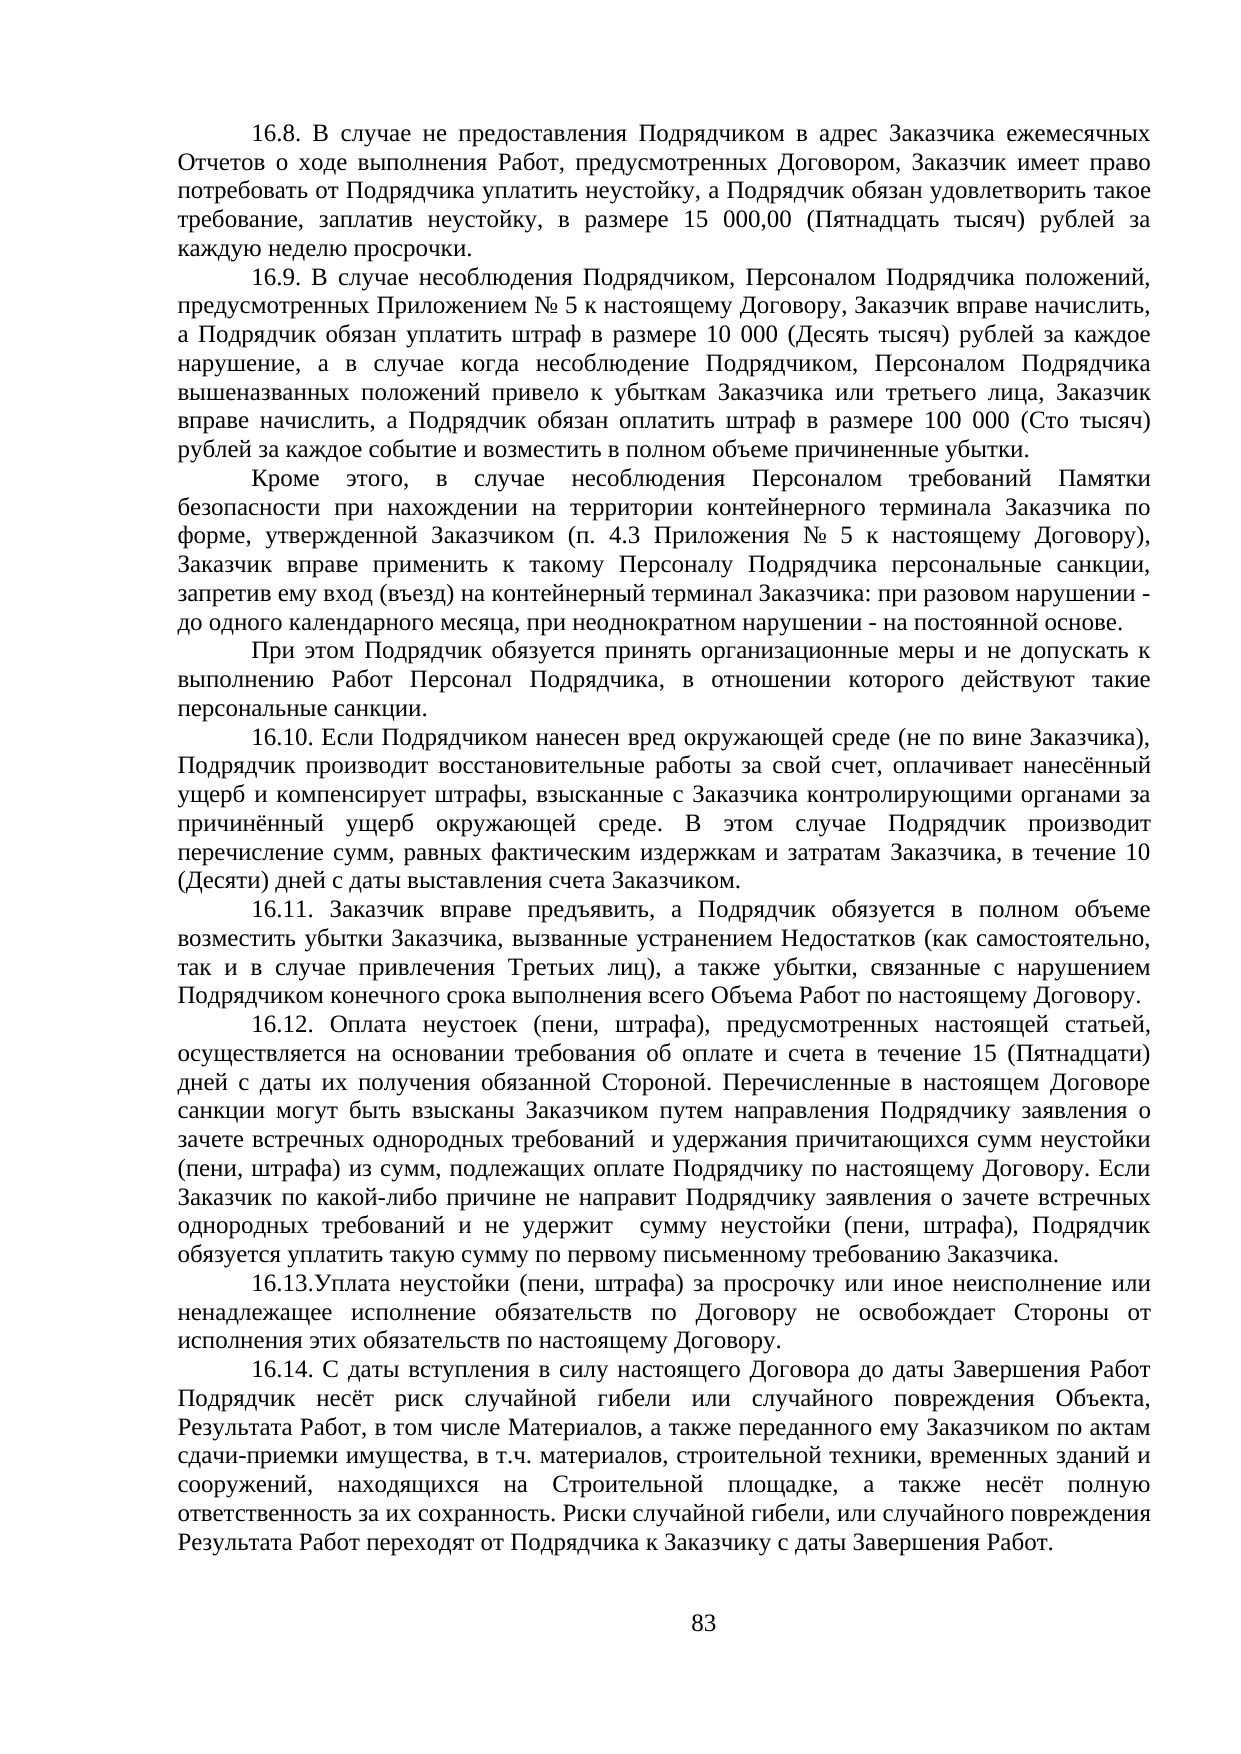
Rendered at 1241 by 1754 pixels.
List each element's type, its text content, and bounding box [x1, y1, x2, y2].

text 16.8. В случае не предоставления Подрядчиком в адрес Заказчика ежемесячных Отчетов о ходе выполнения Работ, предусмотренных Договором, Заказчик имеет право потребовать от Подрядчика уплатить неустойку, а Подрядчик обязан удовлетворить такое требование, заплатив неустойку, в размере 15 000,00 (Пятнадцать тысяч) рублей за каждую неделю просрочки. [177, 118, 1152, 262]
text При этом Подрядчик обязуется принять организационные меры и не допускать к выполнению Работ Персонал Подрядчика, в отношении которого действуют такие персональные санкции. [177, 636, 1152, 722]
text 16.12. Оплата неустоек (пени, штрафа), предусмотренных настоящей статьей, осуществляется на основании требования об оплате и счета в течение 15 (Пятнадцати) дней с даты их получения обязанной Стороной. Перечисленные в настоящем Договоре санкции могут быть взысканы Заказчиком путем направления Подрядчику заявления о зачете встречных однородных требований и удержания причитающихся сумм неустойки (пени, штрафа) из сумм, подлежащих оплате Подрядчику по настоящему Договору. Если Заказчик по какой-либо причине не направит Подрядчику заявления о зачете встречных однородных требований и не удержит сумму неустойки (пени, штрафа), Подрядчик обязуется уплатить такую сумму по первому письменному требованию Заказчика. [177, 1009, 1152, 1268]
text 16.11. Заказчик вправе предъявить, а Подрядчик обязуется в полном объеме возместить убытки Заказчика, вызванные устранением Недостатков (как самостоятельно, так и в случае привлечения Третьих лиц), а также убытки, связанные с нарушением Подрядчиком конечного срока выполнения всего Объема Работ по настоящему Договору. [177, 894, 1152, 1009]
text 16.14. С даты вступления в силу настоящего Договора до даты Завершения Работ Подрядчик несёт риск случайной гибели или случайного повреждения Объекта, Результата Работ, в том числе Материалов, а также переданного ему Заказчиком по актам сдачи-приемки имущества, в т.ч. материалов, строительной техники, временных зданий и сооружений, находящихся на Строительной площадке, а также несёт полную ответственность за их сохранность. Риски случайной гибели, или случайного повреждения Результата Работ переходят от Подрядчика к Заказчику с даты Завершения Работ. [177, 1354, 1152, 1556]
text 16.13.Уплата неустойки (пени, штрафа) за просрочку или иное неисполнение или ненадлежащее исполнение обязательств по Договору не освобождает Стороны от исполнения этих обязательств по настоящему Договору. [177, 1268, 1152, 1354]
text Кроме этого, в случае несоблюдения Персоналом требований Памятки безопасности при нахождении на территории контейнерного терминала Заказчика по форме, утвержденной Заказчиком (п. 4.3 Приложения № 5 к настоящему Договору), Заказчик вправе применить к такому Персоналу Подрядчика персональные санкции, запретив ему вход (въезд) на контейнерный терминал Заказчика: при разовом нарушении - до одного календарного месяца, при неоднократном нарушении - на постоянной основе. [177, 463, 1152, 636]
text 16.9. В случае несоблюдения Подрядчиком, Персоналом Подрядчика положений, предусмотренных Приложением № 5 к настоящему Договору, Заказчик вправе начислить, а Подрядчик обязан уплатить штраф в размере 10 000 (Десять тысяч) рублей за каждое нарушение, а в случае когда несоблюдение Подрядчиком, Персоналом Подрядчика вышеназванных положений привело к убыткам Заказчика или третьего лица, Заказчик вправе начислить, а Подрядчик обязан оплатить штраф в размере 100 000 (Сто тысяч) рублей за каждое событие и возместить в полном объеме причиненные убытки. [177, 262, 1152, 463]
text 16.10. Если Подрядчиком нанесен вред окружающей среде (не по вине Заказчика), Подрядчик производит восстановительные работы за свой счет, оплачивает нанесённый ущерб и компенсирует штрафы, взысканные с Заказчика контролирующими органами за причинённый ущерб окружающей среде. В этом случае Подрядчик производит перечисление сумм, равных фактическим издержкам и затратам Заказчика, в течение 10 (Десяти) дней с даты выставления счета Заказчиком. [177, 722, 1152, 894]
